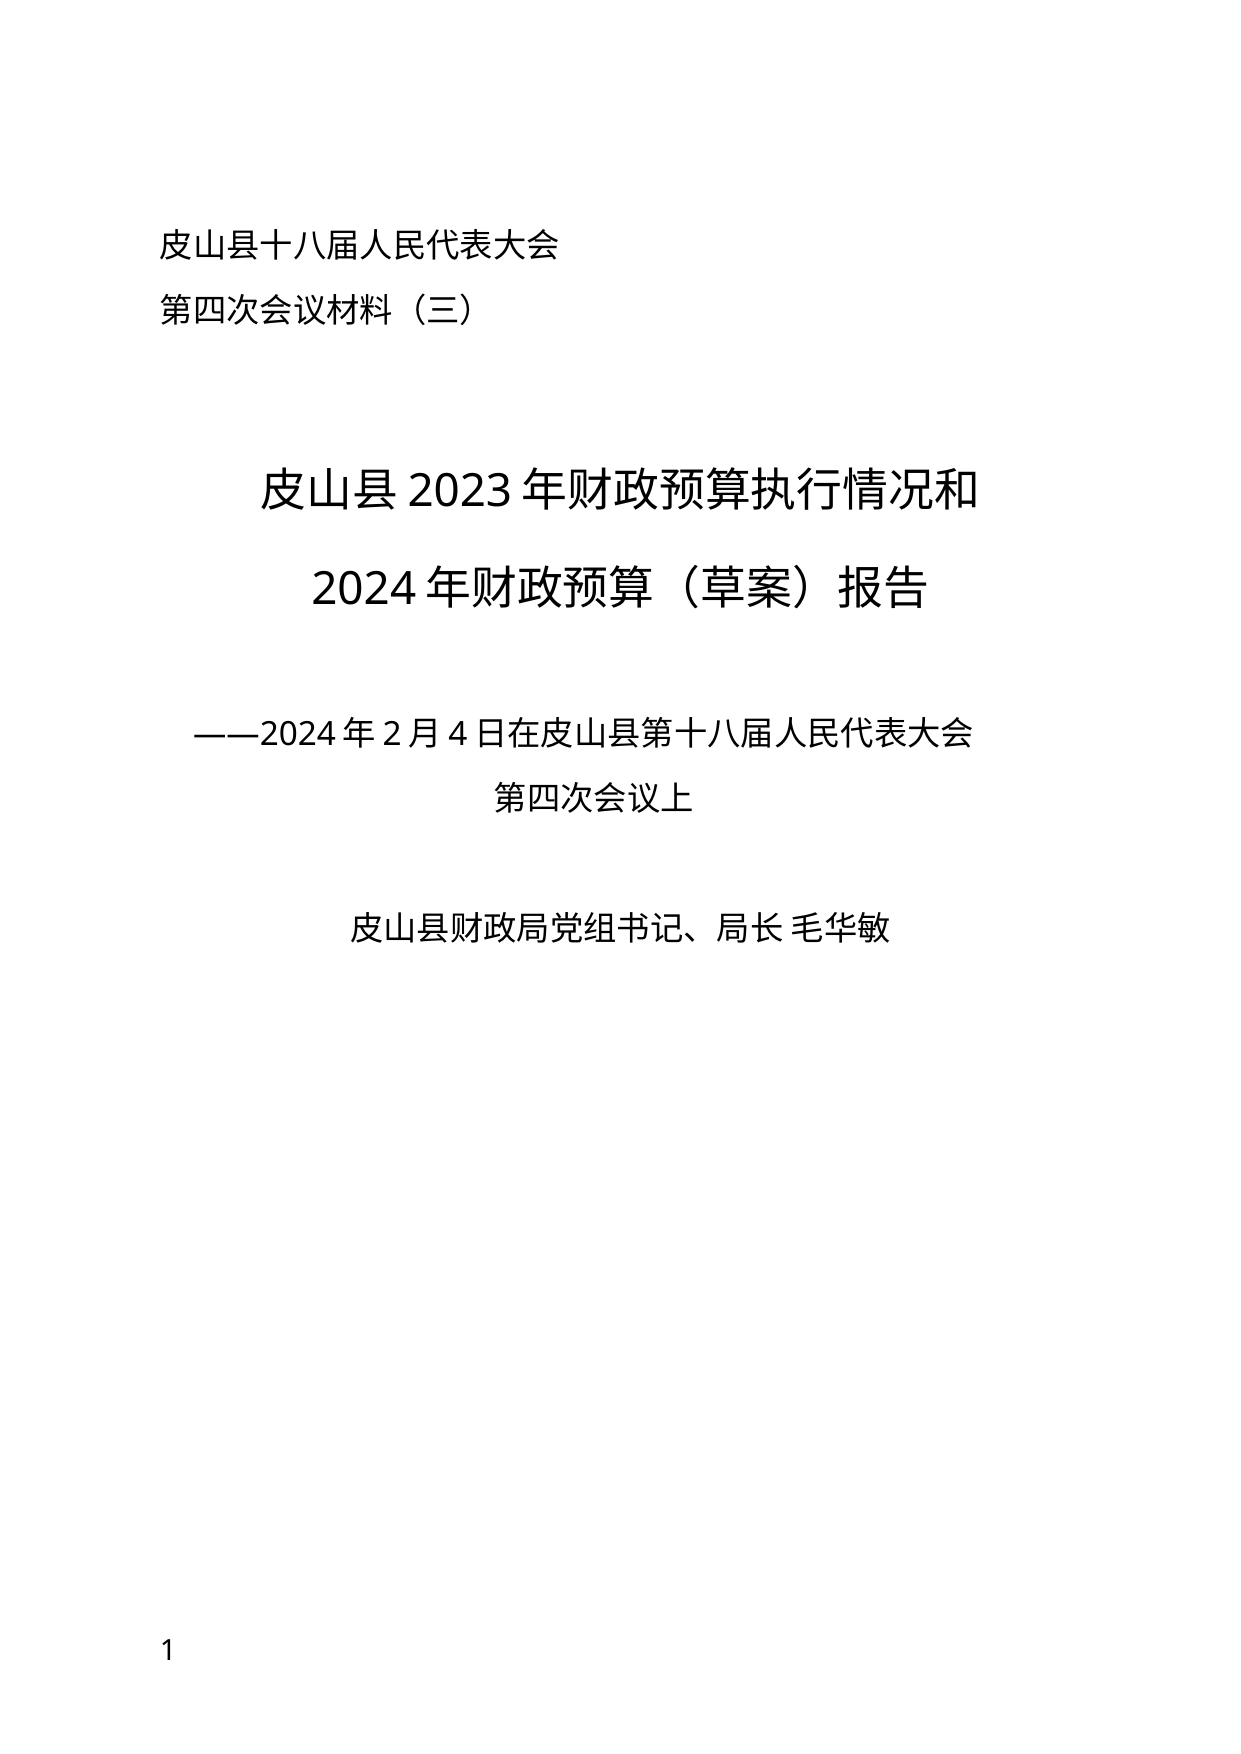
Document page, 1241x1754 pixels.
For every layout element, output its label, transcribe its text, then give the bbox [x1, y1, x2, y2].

text 皮山县十八届人民代表大会 [159, 211, 1081, 276]
text 皮山县财政局党组书记、局长 毛华敏 [159, 893, 1081, 958]
text 第四次会议上 [159, 763, 1081, 828]
text 第四次会议材料（三） [159, 276, 1081, 341]
text 皮山县2023年财政预算执行情况和 [159, 438, 1081, 536]
text 2024年财政预算（草案）报告 [159, 536, 1081, 633]
text ——2024年2月4日在皮山县第十八届人民代表大会 [159, 698, 1081, 763]
